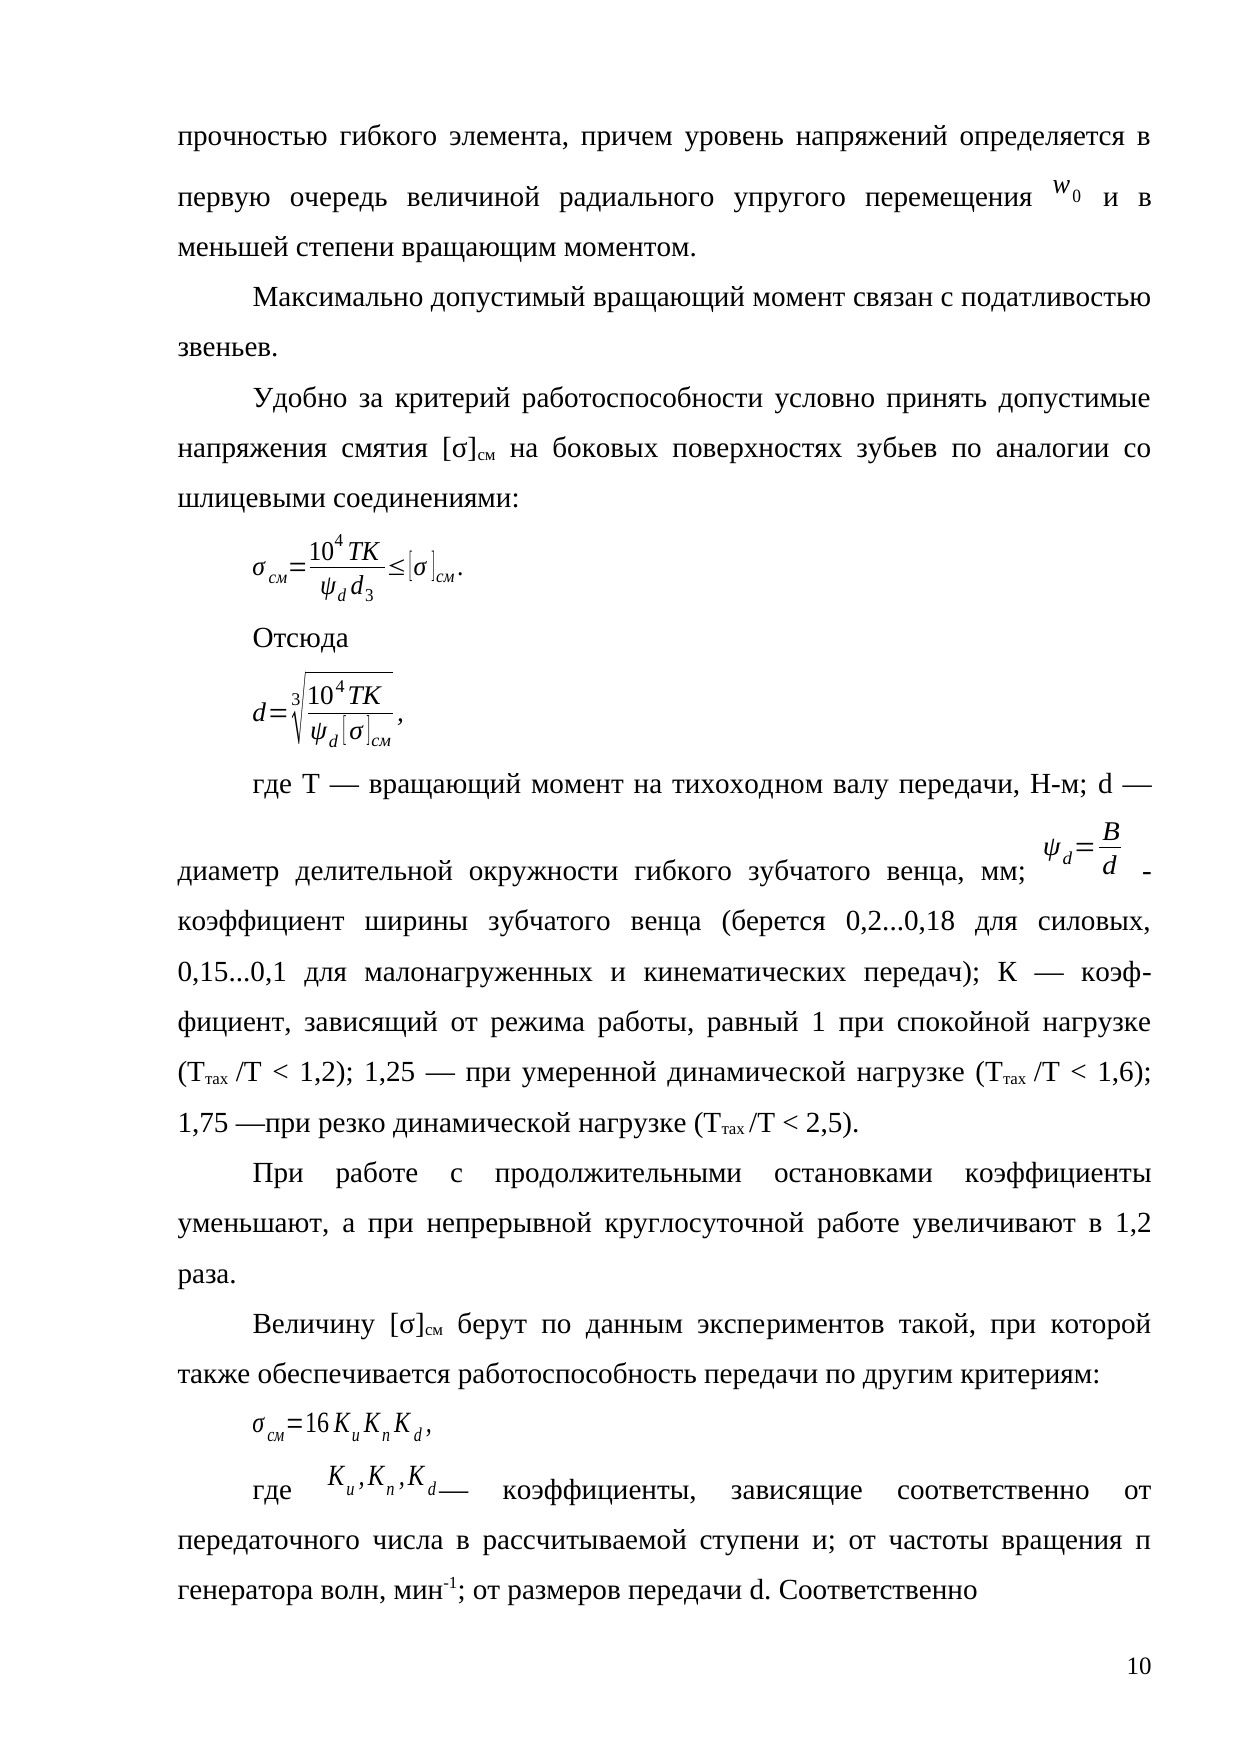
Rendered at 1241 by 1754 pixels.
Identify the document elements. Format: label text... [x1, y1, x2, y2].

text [177, 118, 1152, 262]
text Удобно за критерий работоспособности условно принять допустимые напряжения смятия [σ]см на боковых поверхностях зубьев по аналогии со шлицевыми соединениями: [177, 380, 1152, 514]
text Величину [σ]см берут по данным экспериментов такой, при которой также обеспечивается работоспособность передачи по другим критериям: [177, 1306, 1152, 1390]
text где Т — вращающий момент на тихоходном валу передачи, Н-м; d — диаметр делительной окружности гибкого зубчатого венца, мм; - коэффициент ширины зубчатого венца (берется 0,2...0,18 для силовых, 0,15...0,1 для малонагруженных и кинематических передач); К — коэффициент, зависящий от режима работы, равный 1 при спокойной нагрузке (Ттаx /T < 1,2); 1,25 — при умеренной динамической нагрузке (Ттах /Т < 1,6); 1,75 —при резко динамической нагрузке (Ттах /Т < 2,5). [177, 766, 1152, 1138]
text При работе с продолжительными остановками коэффициенты уменьшают, а при непрерывной круглосуточной работе увеличивают в 1,2 раза. [177, 1155, 1152, 1289]
text где — коэффициенты, зависящие соответственно от передаточного числа в рассчитываемой ступени и; от частоты вращения п генератора волн, мин-1; от размеров передачи d. Соответственно [177, 1460, 1152, 1606]
text Отсюда [177, 620, 1152, 654]
text Максимально допустимый вращающий момент связан с податливостью звеньев. [177, 279, 1152, 363]
